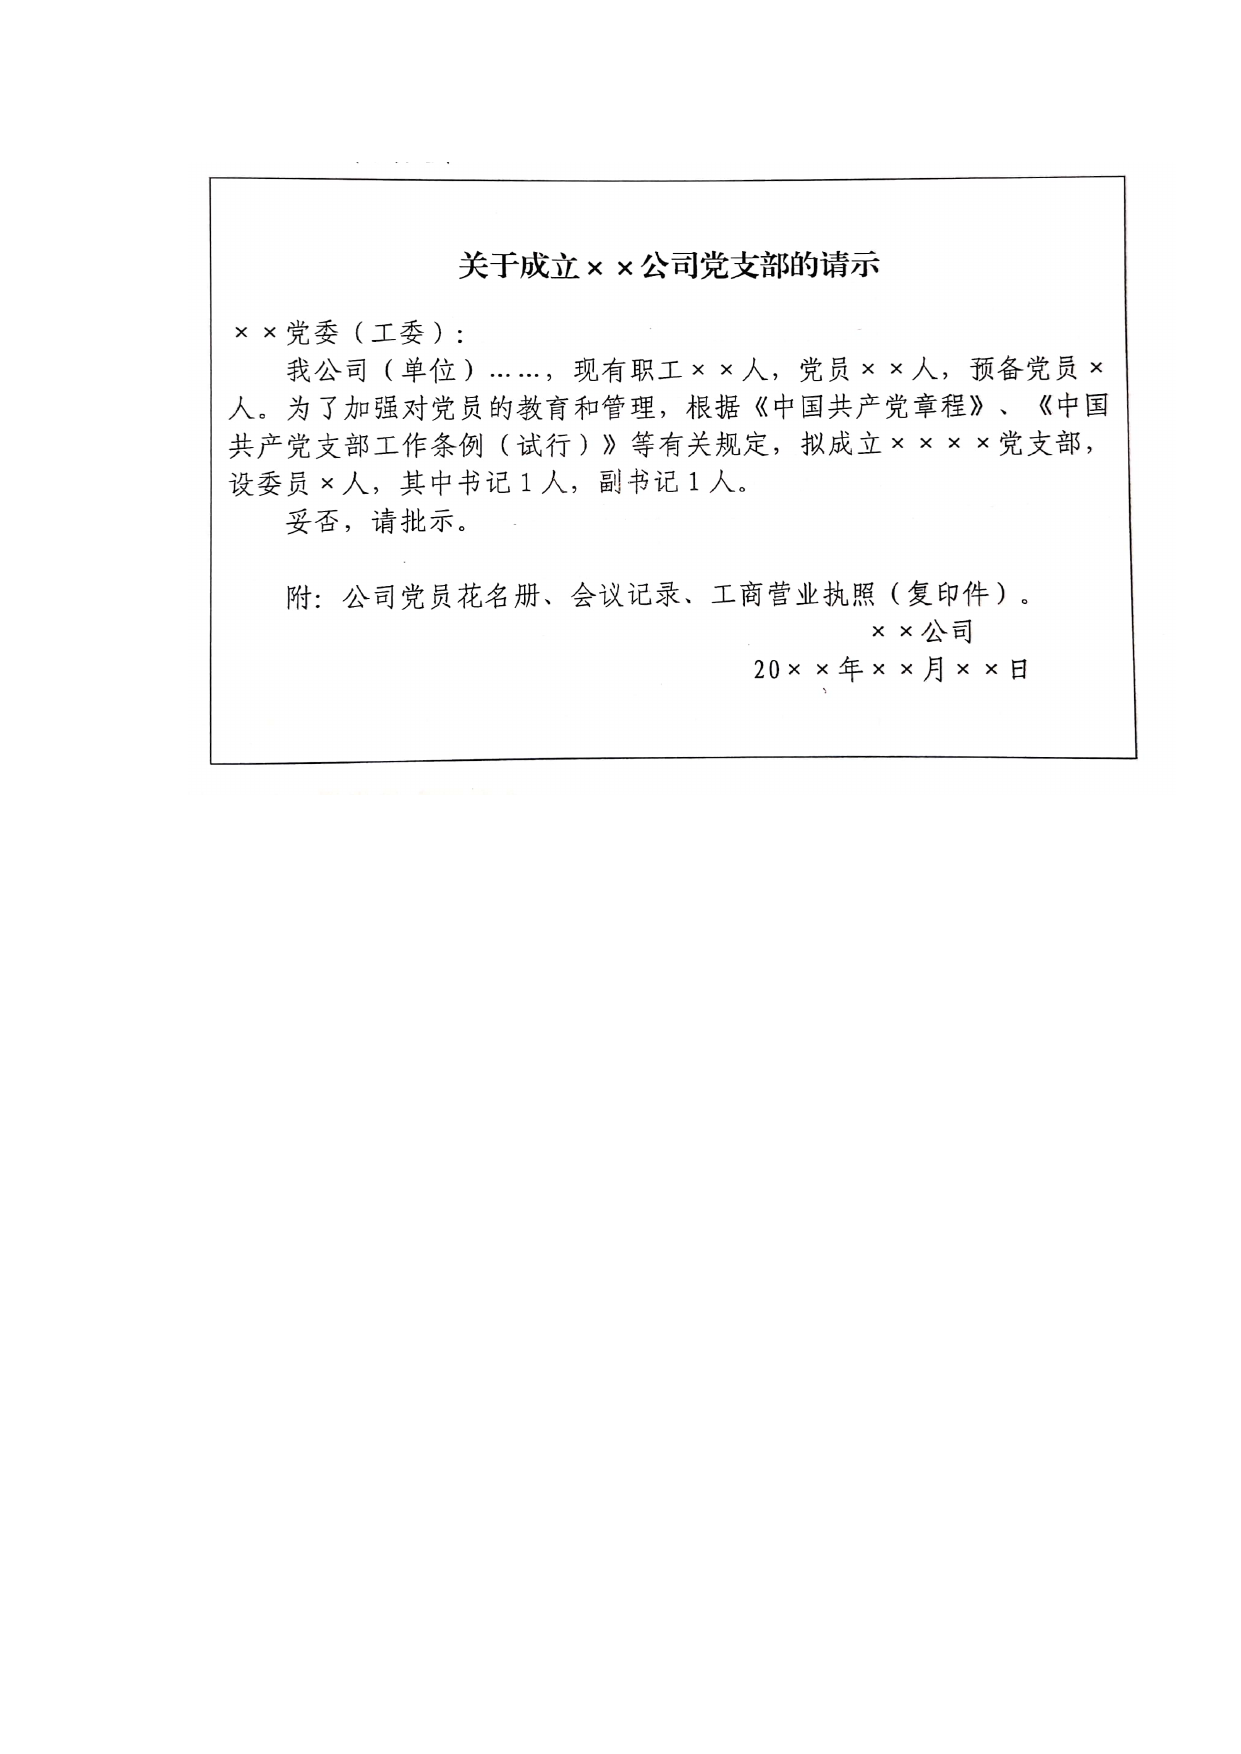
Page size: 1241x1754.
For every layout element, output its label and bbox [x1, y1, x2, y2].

picture [187, 162, 1177, 795]
